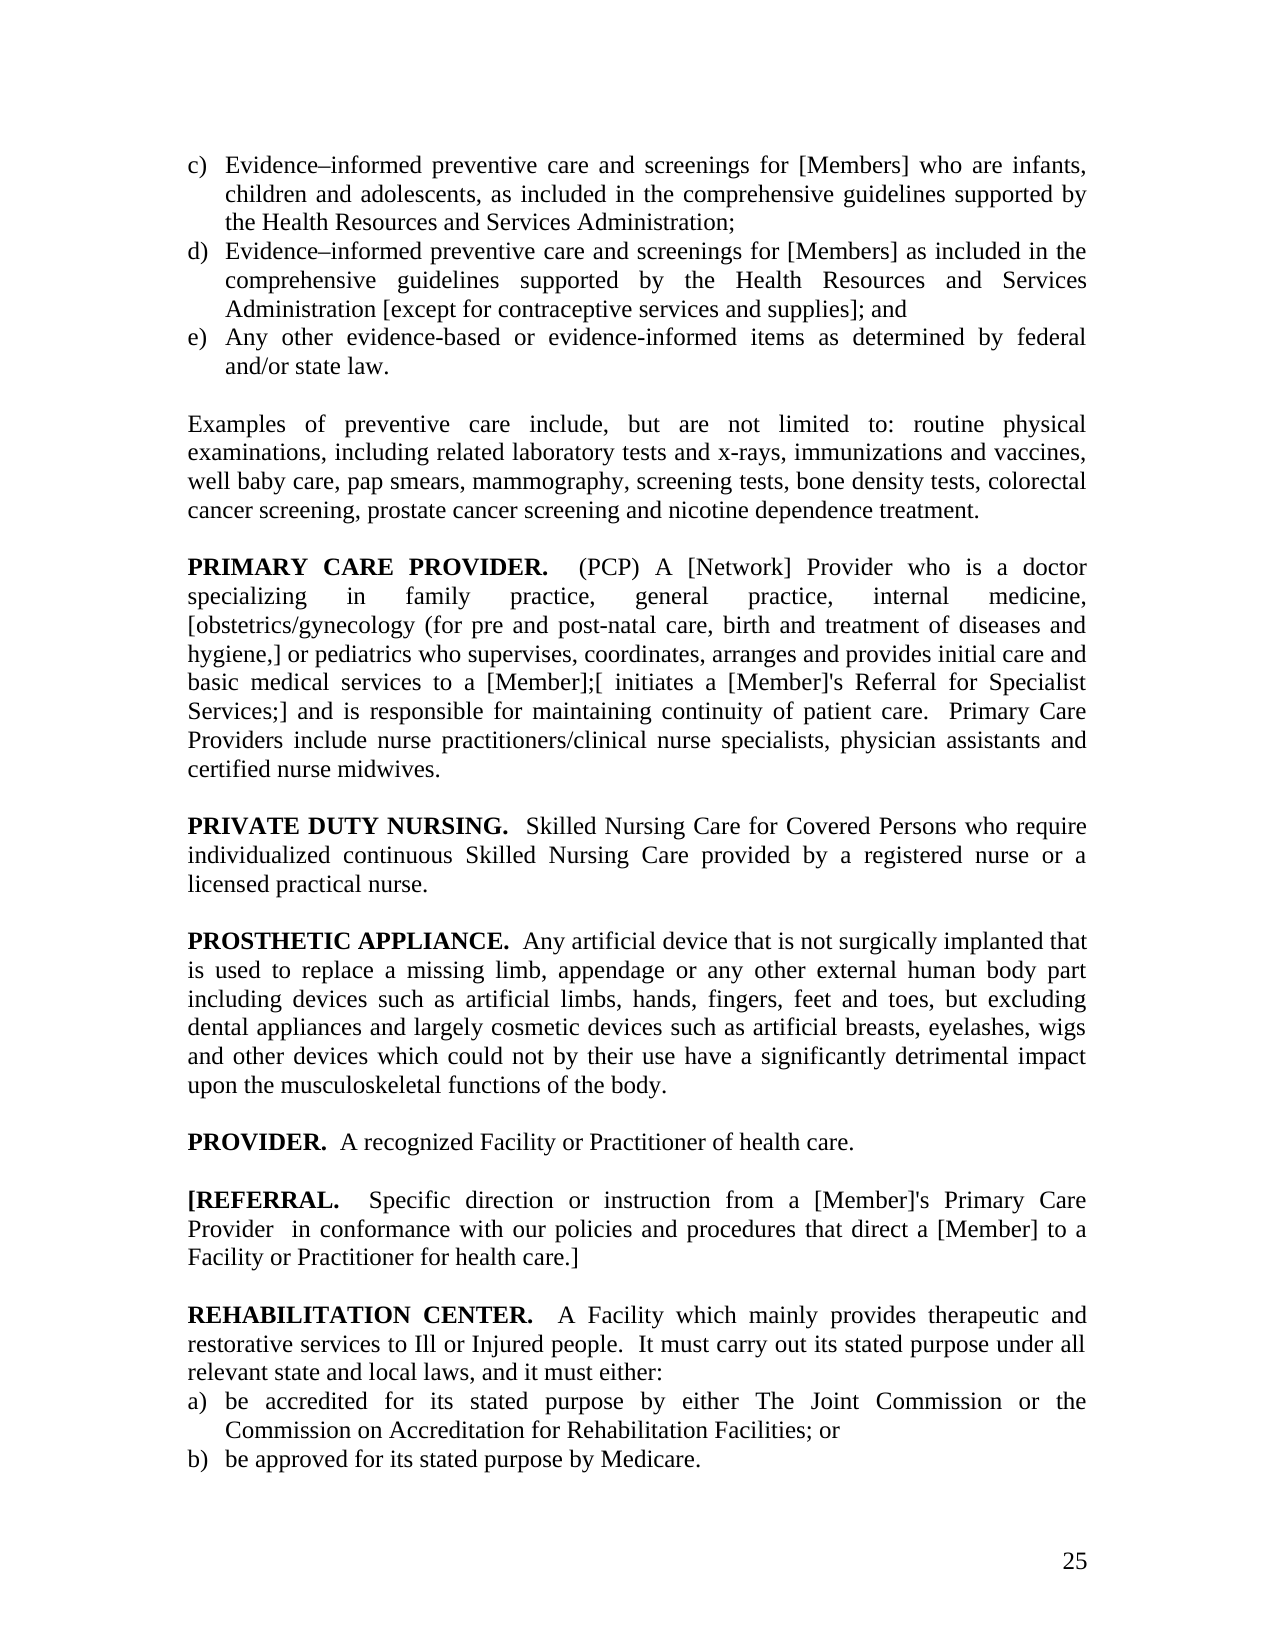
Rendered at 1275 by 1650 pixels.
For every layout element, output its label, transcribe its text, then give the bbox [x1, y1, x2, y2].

list Evidence–informed preventive care and screenings for [Members] who are infants, children and adolescents, as included in the comprehensive guidelines supported by the Health Resources and Services Administration; [187, 150, 1087, 236]
text PROSTHETIC APPLIANCE. Any artificial device that is not surgically implanted that is used to replace a missing limb, appendage or any other external human body part including devices such as artificial limbs, hands, fingers, feet and toes, but excluding dental appliances and largely cosmetic devices such as artificial breasts, eyelashes, wigs and other devices which could not by their use have a significantly detrimental impact upon the musculoskeletal functions of the body. [187, 926, 1087, 1099]
list Evidence–informed preventive care and screenings for [Members] as included in the comprehensive guidelines supported by the Health Resources and Services Administration [except for contraceptive services and supplies]; and [187, 236, 1087, 322]
list be approved for its stated purpose by Medicare. [187, 1444, 1087, 1472]
text REHABILITATION CENTER. A Facility which mainly provides therapeutic and restorative services to Ill or Injured people. It must carry out its stated purpose under all relevant state and local laws, and it must either: [187, 1300, 1087, 1386]
text PRIVATE DUTY NURSING. Skilled Nursing Care for Covered Persons who require individualized continuous Skilled Nursing Care provided by a registered nurse or a licensed practical nurse. [187, 811, 1087, 897]
list be accredited for its stated purpose by either The Joint Commission or the Commission on Accreditation for Rehabilitation Facilities; or [187, 1386, 1087, 1444]
list Any other evidence-based or evidence-informed items as determined by federal and/or state law. [187, 322, 1087, 380]
text Examples of preventive care include, but are not limited to: routine physical examinations, including related laboratory tests and x-rays, immunizations and vaccines, well baby care, pap smears, mammography, screening tests, bone density tests, colorectal cancer screening, prostate cancer screening and nicotine dependence treatment. [187, 409, 1087, 524]
text PRIMARY CARE PROVIDER. (PCP) A [Network] Provider who is a doctor specializing in family practice, general practice, internal medicine, [obstetrics/gynecology (for pre and post-natal care, birth and treatment of diseases and hygiene,] or pediatrics who supervises, coordinates, arranges and provides initial care and basic medical services to a [Member];[ initiates a [Member]'s Referral for Specialist Services;] and is responsible for maintaining continuity of patient care. Primary Care Providers include nurse practitioners/clinical nurse specialists, physician assistants and certified nurse midwives. [187, 552, 1087, 782]
text PROVIDER. A recognized Facility or Practitioner of health care. [187, 1127, 1087, 1156]
text [REFERRAL. Specific direction or instruction from a [Member]'s Primary Care Provider in conformance with our policies and procedures that direct a [Member] to a Facility or Practitioner for health care.] [187, 1185, 1087, 1271]
